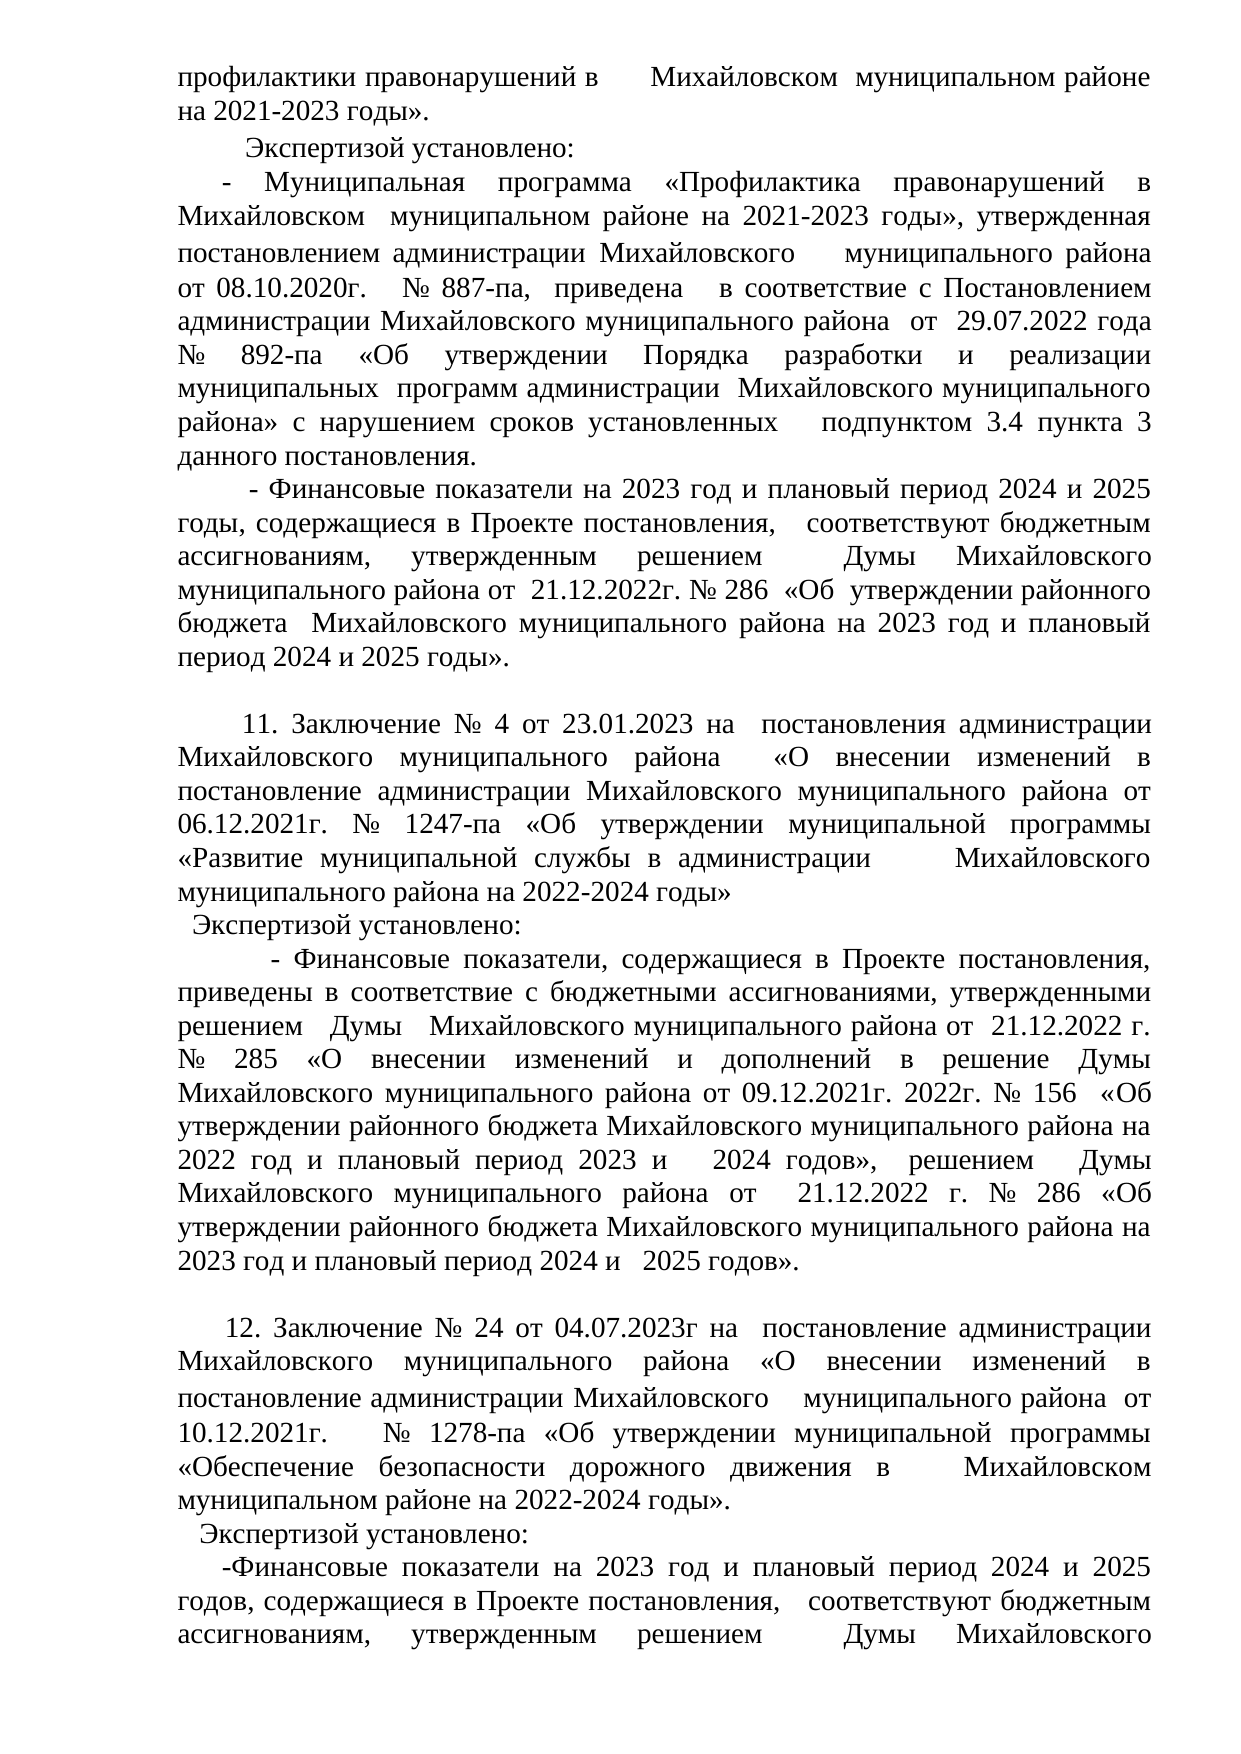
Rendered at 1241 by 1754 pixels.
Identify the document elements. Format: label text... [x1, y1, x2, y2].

text 11. Заключение № 4 от 23.01.2023 на постановления администрации Михайловского муниципального района «О внесении изменений в постановление администрации Михайловского муниципального района от 06.12.2021г. № 1247-па «Об утверждении муниципальной программы «Развитие муниципальной службы в администрации Михайловского муниципального района на 2022-2024 годы» [177, 706, 1152, 907]
text - Финансовые показатели, содержащиеся в Проекте постановления, приведены в соответствие с бюджетными ассигнованиями, утвержденными решением Думы Михайловского муниципального района от 21.12.2022 г. № 285 «О внесении изменений и дополнений в решение Думы Михайловского муниципального района от 09.12.2021г. 2022г. № 156 «Об утверждении районного бюджета Михайловского муниципального района на 2022 год и плановый период 2023 и 2024 годов», решением Думы Михайловского муниципального района от 21.12.2022 г. № 286 «Об утверждении районного бюджета Михайловского муниципального района на 2023 год и плановый период 2024 и 2025 годов». [177, 941, 1152, 1276]
text Экспертизой установлено: [177, 126, 1152, 164]
text - Муниципальная программа «Профилактика правонарушений в Михайловском муниципальном районе на 2021-2023 годы», утвержденная постановлением администрации Михайловского муниципального района от 08.10.2020г. № 887-па, приведена в соответствие с Постановлением администрации Михайловского муниципального района от 29.07.2022 года № 892-па «Об утверждении Порядка разработки и реализации муниципальных программ администрации Михайловского муниципального района» с нарушением сроков установленных подпунктом 3.4 пункта 3 данного постановления. [177, 164, 1152, 471]
text Экспертизой установлено: [177, 1516, 1152, 1549]
text - Финансовые показатели на 2023 год и плановый период 2024 и 2025 годы, содержащиеся в Проекте постановления, соответствуют бюджетным ассигнованиям, утвержденным решением Думы Михайловского муниципального района от 21.12.2022г. № 286 «Об утверждении районного бюджета Михайловского муниципального района на 2023 год и плановый период 2024 и 2025 годы». [177, 471, 1152, 672]
text Экспертизой установлено: [177, 907, 1152, 941]
text 12. Заключение № 24 от 04.07.2023г на постановление администрации Михайловского муниципального района «О внесении изменений в постановление администрации Михайловского муниципального района от 10.12.2021г. № 1278-па «Об утверждении муниципальной программы «Обеспечение безопасности дорожного движения в Михайловском муниципальном районе на 2022-2024 годы». [177, 1310, 1152, 1516]
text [177, 1549, 1152, 1650]
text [177, 59, 1152, 126]
